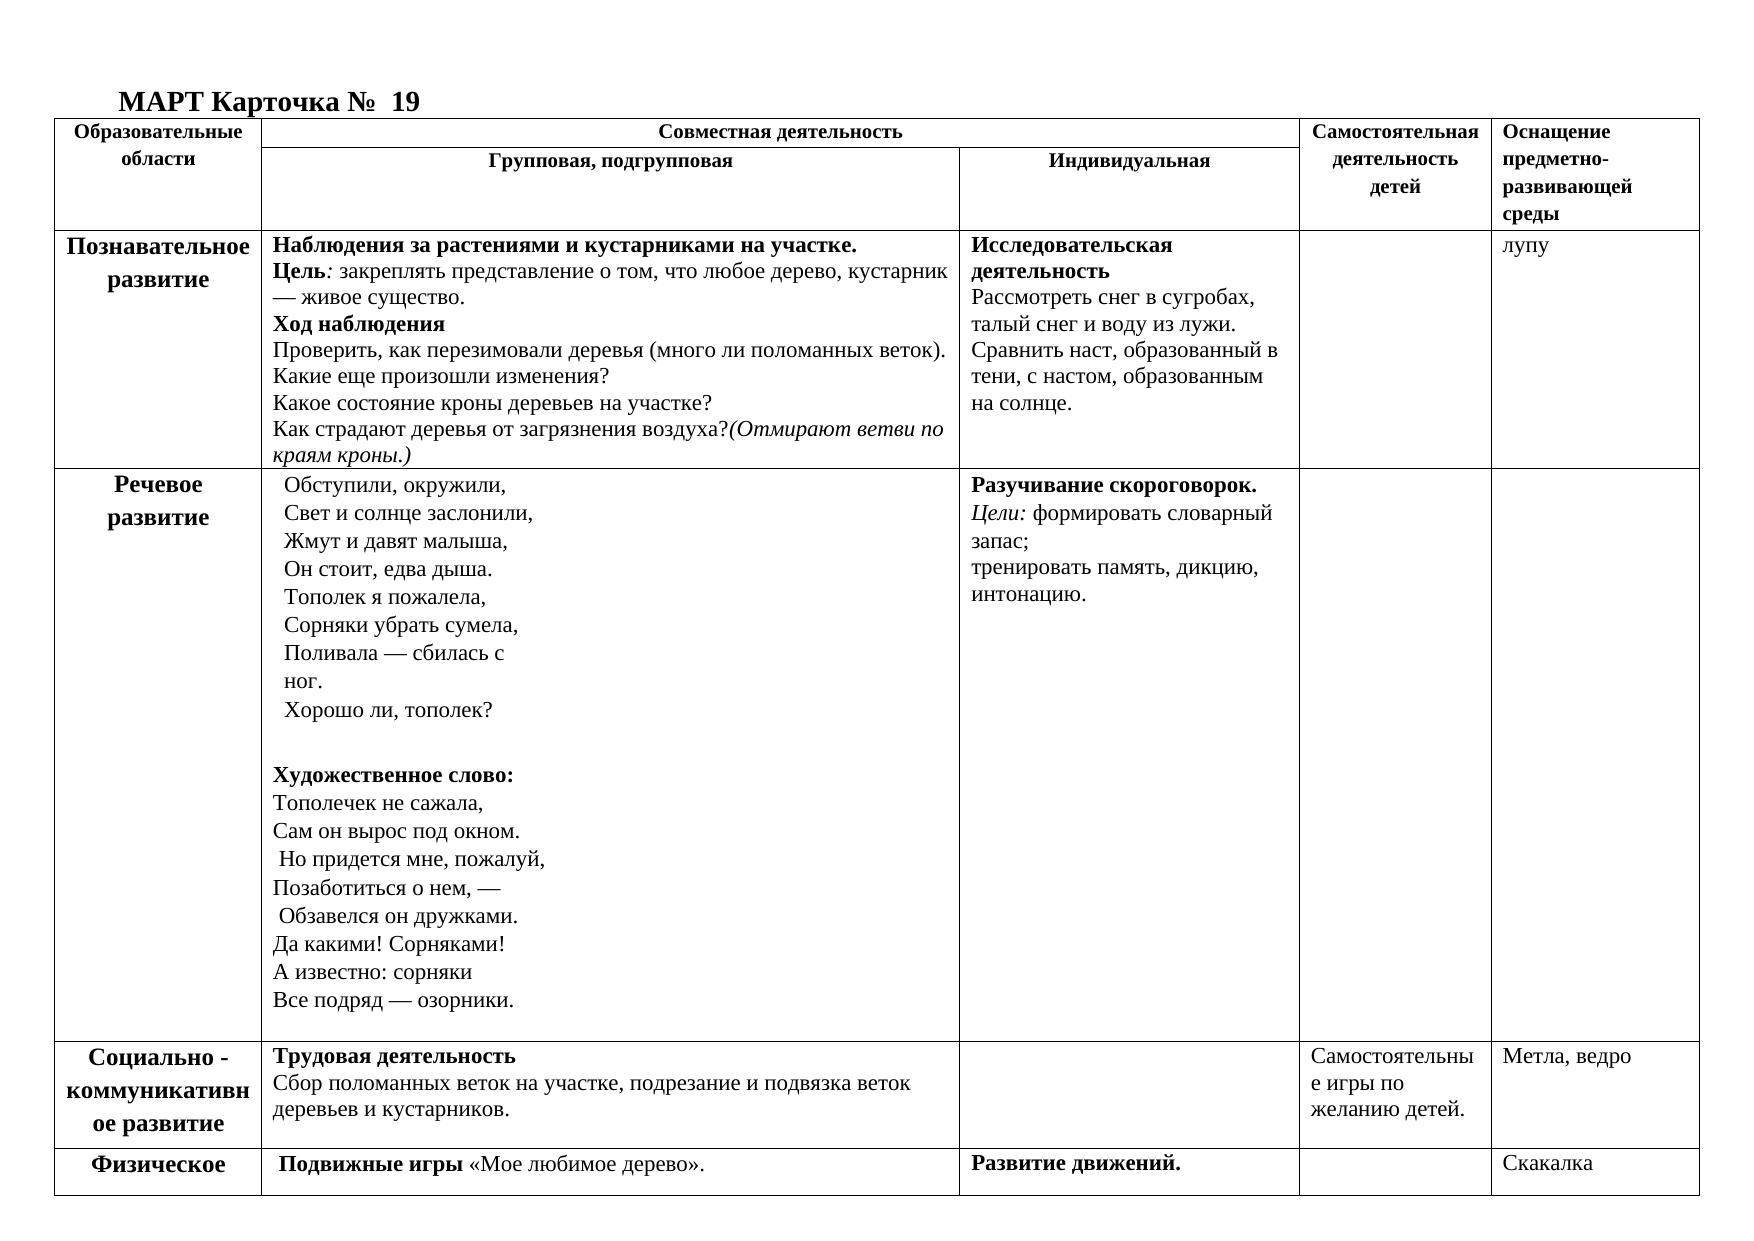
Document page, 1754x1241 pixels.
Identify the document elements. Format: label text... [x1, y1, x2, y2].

table_cell [1300, 469, 1491, 1041]
table_cell Метла, ведро [1492, 1042, 1699, 1148]
table_cell лупу [1492, 231, 1699, 468]
table_cell Наблюдения за растениями и кустарниками на участке. Цель: закреплять представление о том, что любое дерево, кустарник — живое существо. Ход наблюдения Проверить, как перезимовали деревья (много ли поломанных веток). Какие еще произошли изменения? Какое состояние кроны деревьев на участке? Как страдают деревья от загрязнения воздуха?(Отмирают ветви по краям кроны.) [262, 231, 959, 468]
table_cell Самостоятельные игры по желанию детей. [1300, 1042, 1491, 1148]
table_cell [1300, 231, 1491, 468]
table_cell Исследовательская деятельность Рассмотреть снег в сугробах, талый снег и воду из лужи. Сравнить наст, образованный в тени, с настом, образованным на солнце. [960, 231, 1299, 468]
table_header Самостоятельная деятельность детей [1300, 119, 1491, 230]
table_cell [960, 1042, 1299, 1148]
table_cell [262, 1149, 959, 1195]
table_cell Разучивание скороговорок. Цели: формировать словарный запас; тренировать память, дикцию, интонацию. [960, 469, 1299, 1041]
table_cell Индивидуальная [960, 148, 1299, 230]
text МАРТ Карточка № 19 [118, 84, 1636, 117]
table_cell Скакалка [1492, 1149, 1699, 1195]
table_header Оснащение предметно- развивающей среды [1492, 119, 1699, 230]
table_cell Групповая, подгрупповая [262, 148, 959, 230]
table_header Образовательные области [55, 119, 261, 230]
table_cell [1492, 469, 1699, 1041]
table_cell Речевое развитие [55, 469, 261, 1041]
table_cell Физическое развитие [55, 1149, 261, 1195]
table_cell Художественное слово: Тополечек не сажала, Сам он вырос под окном. Но придется мне, пожалуй, Позаботиться о нем, — Обзавелся он дружками. Да какими! Сорняками! А известно: сорняки Все подряд — озорники. [262, 469, 959, 1041]
table_header Совместная деятельность [262, 119, 1299, 147]
table_cell Социально - коммуникативное развитие [55, 1042, 261, 1148]
table_cell Познавательное развитие [55, 231, 261, 468]
table_cell Трудовая деятельность Сбор поломанных веток на участке, подрезание и подвязка веток деревьев и кустарников. [262, 1042, 959, 1148]
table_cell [960, 1149, 1299, 1195]
table_cell [1300, 1149, 1491, 1195]
